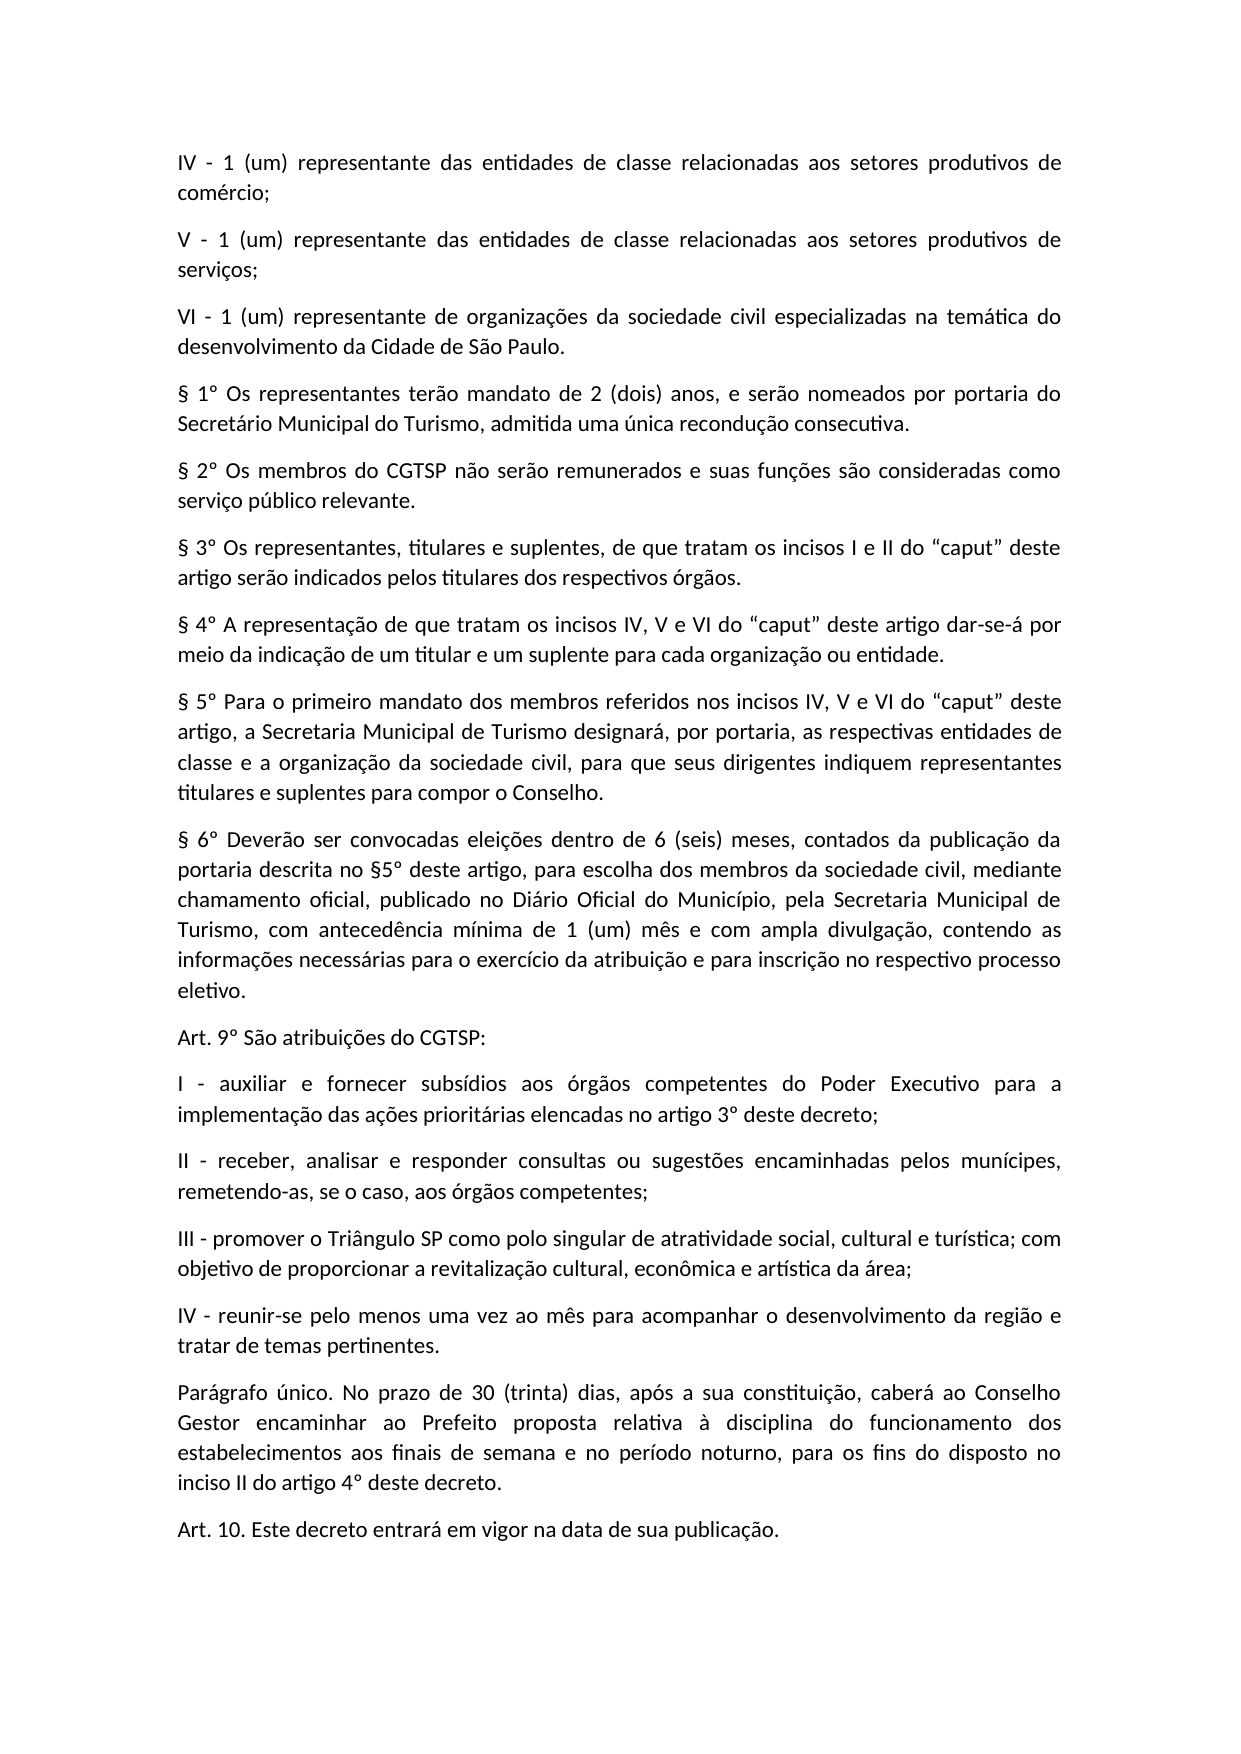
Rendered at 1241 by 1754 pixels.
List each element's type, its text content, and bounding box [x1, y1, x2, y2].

text Art. 10. Este decreto entrará em vigor na data de sua publicação. [177, 1515, 1063, 1543]
text § 3º Os representantes, titulares e suplentes, de que tratam os incisos I e II do “caput” deste artigo serão indicados pelos titulares dos respectivos órgãos. [177, 533, 1063, 591]
text V - 1 (um) representante das entidades de classe relacionadas aos setores produtivos de serviços; [177, 225, 1063, 283]
text IV - 1 (um) representante das entidades de classe relacionadas aos setores produtivos de comércio; [177, 148, 1063, 206]
text I - auxiliar e fornecer subsídios aos órgãos competentes do Poder Executivo para a implementação das ações prioritárias elencadas no artigo 3º deste decreto; [177, 1069, 1063, 1128]
text Art. 9º São atribuições do CGTSP: [177, 1023, 1063, 1051]
text § 2º Os membros do CGTSP não serão remunerados e suas funções são consideradas como serviço público relevante. [177, 456, 1063, 514]
text Parágrafo único. No prazo de 30 (trinta) dias, após a sua constituição, caberá ao Conselho Gestor encaminhar ao Prefeito proposta relativa à disciplina do funcionamento dos estabelecimentos aos finais de semana e no período noturno, para os fins do disposto no inciso II do artigo 4º deste decreto. [177, 1378, 1063, 1496]
text II - receber, analisar e responder consultas ou sugestões encaminhadas pelos munícipes, remetendo-as, se o caso, aos órgãos competentes; [177, 1147, 1063, 1205]
text III - promover o Triângulo SP como polo singular de atratividade social, cultural e turística; com objetivo de proporcionar a revitalização cultural, econômica e artística da área; [177, 1224, 1063, 1282]
text IV - reunir-se pelo menos uma vez ao mês para acompanhar o desenvolvimento da região e tratar de temas pertinentes. [177, 1301, 1063, 1359]
text § 4º A representação de que tratam os incisos IV, V e VI do “caput” deste artigo dar-se-á por meio da indicação de um titular e um suplente para cada organização ou entidade. [177, 610, 1063, 668]
text § 1º Os representantes terão mandato de 2 (dois) anos, e serão nomeados por portaria do Secretário Municipal do Turismo, admitida uma única recondução consecutiva. [177, 379, 1063, 437]
text § 6º Deverão ser convocadas eleições dentro de 6 (seis) meses, contados da publicação da portaria descrita no §5º deste artigo, para escolha dos membros da sociedade civil, mediante chamamento oficial, publicado no Diário Oficial do Município, pela Secretaria Municipal de Turismo, com antecedência mínima de 1 (um) mês e com ampla divulgação, contendo as informações necessárias para o exercício da atribuição e para inscrição no respectivo processo eletivo. [177, 825, 1063, 1004]
text § 5º Para o primeiro mandato dos membros referidos nos incisos IV, V e VI do “caput” deste artigo, a Secretaria Municipal de Turismo designará, por portaria, as respectivas entidades de classe e a organização da sociedade civil, para que seus dirigentes indiquem representantes titulares e suplentes para compor o Conselho. [177, 687, 1063, 806]
text VI - 1 (um) representante de organizações da sociedade civil especializadas na temática do desenvolvimento da Cidade de São Paulo. [177, 302, 1063, 360]
